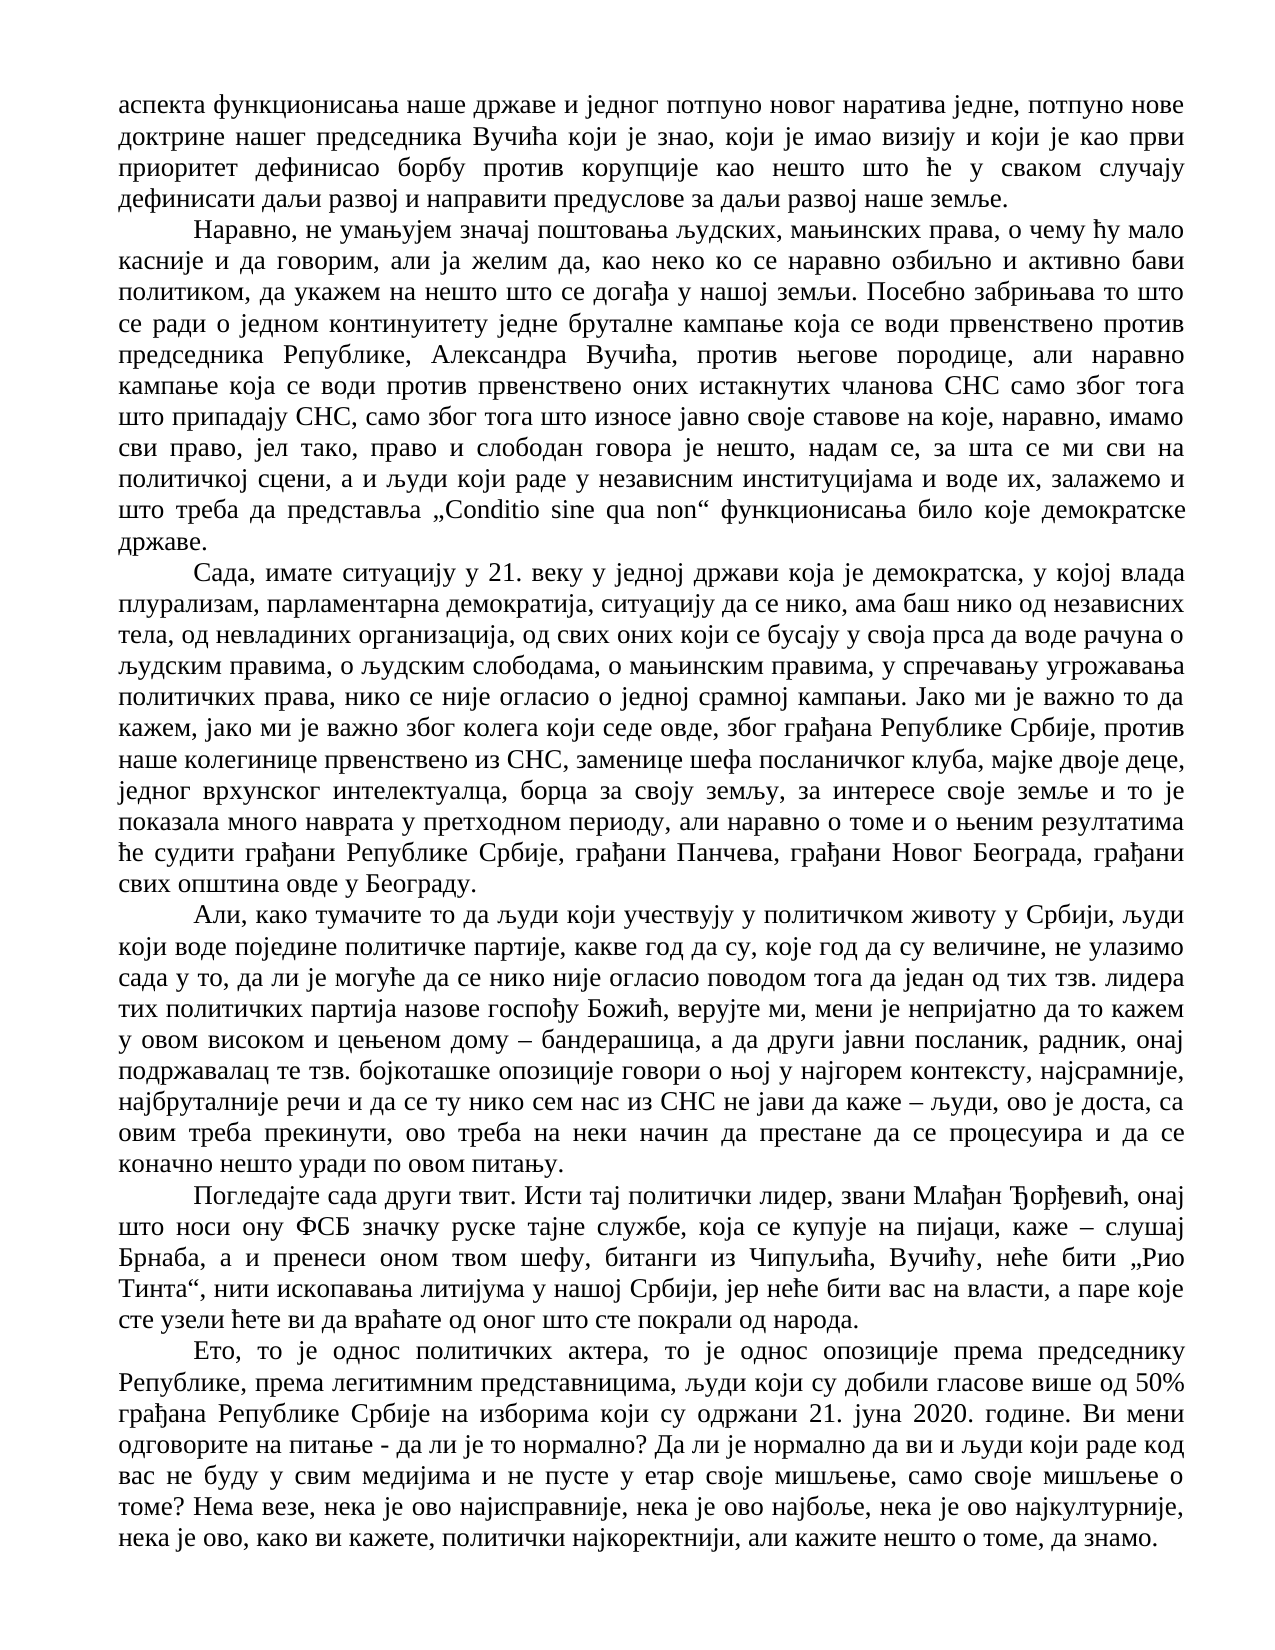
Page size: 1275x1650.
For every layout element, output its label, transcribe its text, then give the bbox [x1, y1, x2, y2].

text Наравно, не умањујем значај поштовања људских, мањинских права, о чему ћу мало касније и да говорим, али ја желим да, као неко ко се наравно озбиљно и активно бави политиком, да укажем на нешто што се догађа у нашој земљи. Посебно забрињава то што се ради о једном континуитету једне бруталне кампање која се води првенствено против председника Републике, Александра Вучића, против његове породице, али наравно кампање која се води против првенствено оних истакнутих чланова СНС само због тога што припадају СНС, само због тога што износе јавно своје ставове на које, наравно, имамо сви право, јел тако, право и слободан говора је нешто, надам се, за шта се ми сви на политичкој сцени, а и људи који раде у независним институцијама и воде их, залажемо и што треба да представља „Conditio sine qua non“ функционисања било које демократске државе. [118, 213, 1186, 556]
text Погледајте сада други твит. Исти тај политички лидер, звани Млађан Ђорђевић, онај што носи ону ФСБ значку руске тајне службе, која се купује на пијаци, каже – слушај Брнаба, а и пренеси оном твом шефу, битанги из Чипуљића, Вучићу, неће бити „Рио Тинта“, нити ископавања литијума у нашој Србији, јер неће бити вас на власти, а паре које сте узели ћете ви да враћате од оног што сте покрали од народа. [118, 1179, 1186, 1334]
text Али, како тумачите то да људи који учествују у политичком животу у Србији, људи који воде поједине политичке партије, какве год да су, које год да су величине, не улазимо сада у то, да ли је могуће да се нико није огласио поводом тога да један од тих тзв. лидера тих политичких партија назове госпођу Божић, верујте ми, мени је непријатно да то кажем у овом високом и цењеном дому – бандерашица, а да други јавни посланик, радник, онај подржавалац те тзв. бојкоташке опозиције говори о њој у најгорем контексту, најсрамније, најбруталније речи и да се ту нико сем нас из СНС не јави да каже – људи, ово је доста, са овим треба прекинути, ово треба на неки начин да престане да се процесуира и да се коначно нешто уради по овом питању. [118, 898, 1186, 1179]
text Сада, имате ситуацију у 21. веку у једној држави која је демократска, у којој влада плурализам, парламентарна демократија, ситуацију да се нико, ама баш нико од независних тела, од невладиних организација, од свих оних који се бусају у своја прса да воде рачуна о људским правима, о људским слободама, о мањинским правима, у спречавању угрожавања политичких права, нико се није огласио о једној срамној кампањи. Јако ми је важно то да кажем, јако ми је важно због колега који седе овде, због грађана Републике Србије, против наше колегинице првенствено из СНС, заменице шефа посланичког клуба, мајке двоје деце, једног врхунског интелектуалца, борца за своју земљу, за интересе своје земље и то је показала много наврата у претходном периоду, али наравно о томе и о њеним резултатима ће судити грађани Републике Србије, грађани Панчева, грађани Новог Београда, грађани свих општина овде у Београду. [118, 556, 1186, 898]
text Ето, то је однос политичких актера, то је однос опозиције према председнику Републике, према легитимним представницима, људи који су добили гласове више од 50% грађана Републике Србије на изборима који су одржани 21. јуна 2020. године. Ви мени одговорите на питање - да ли је то нормално? Да ли је нормално да ви и људи који раде код вас не буду у свим медијима и не пусте у етар своје мишљење, само своје мишљење о томе? Нема везе, нека је ово најисправније, нека је ово најбоље, нека је ово најкултурније, нека је ово, како ви кажете, политички најкоректнији, али кажите нешто о томе, да знамо. [118, 1334, 1186, 1552]
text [118, 89, 1186, 213]
